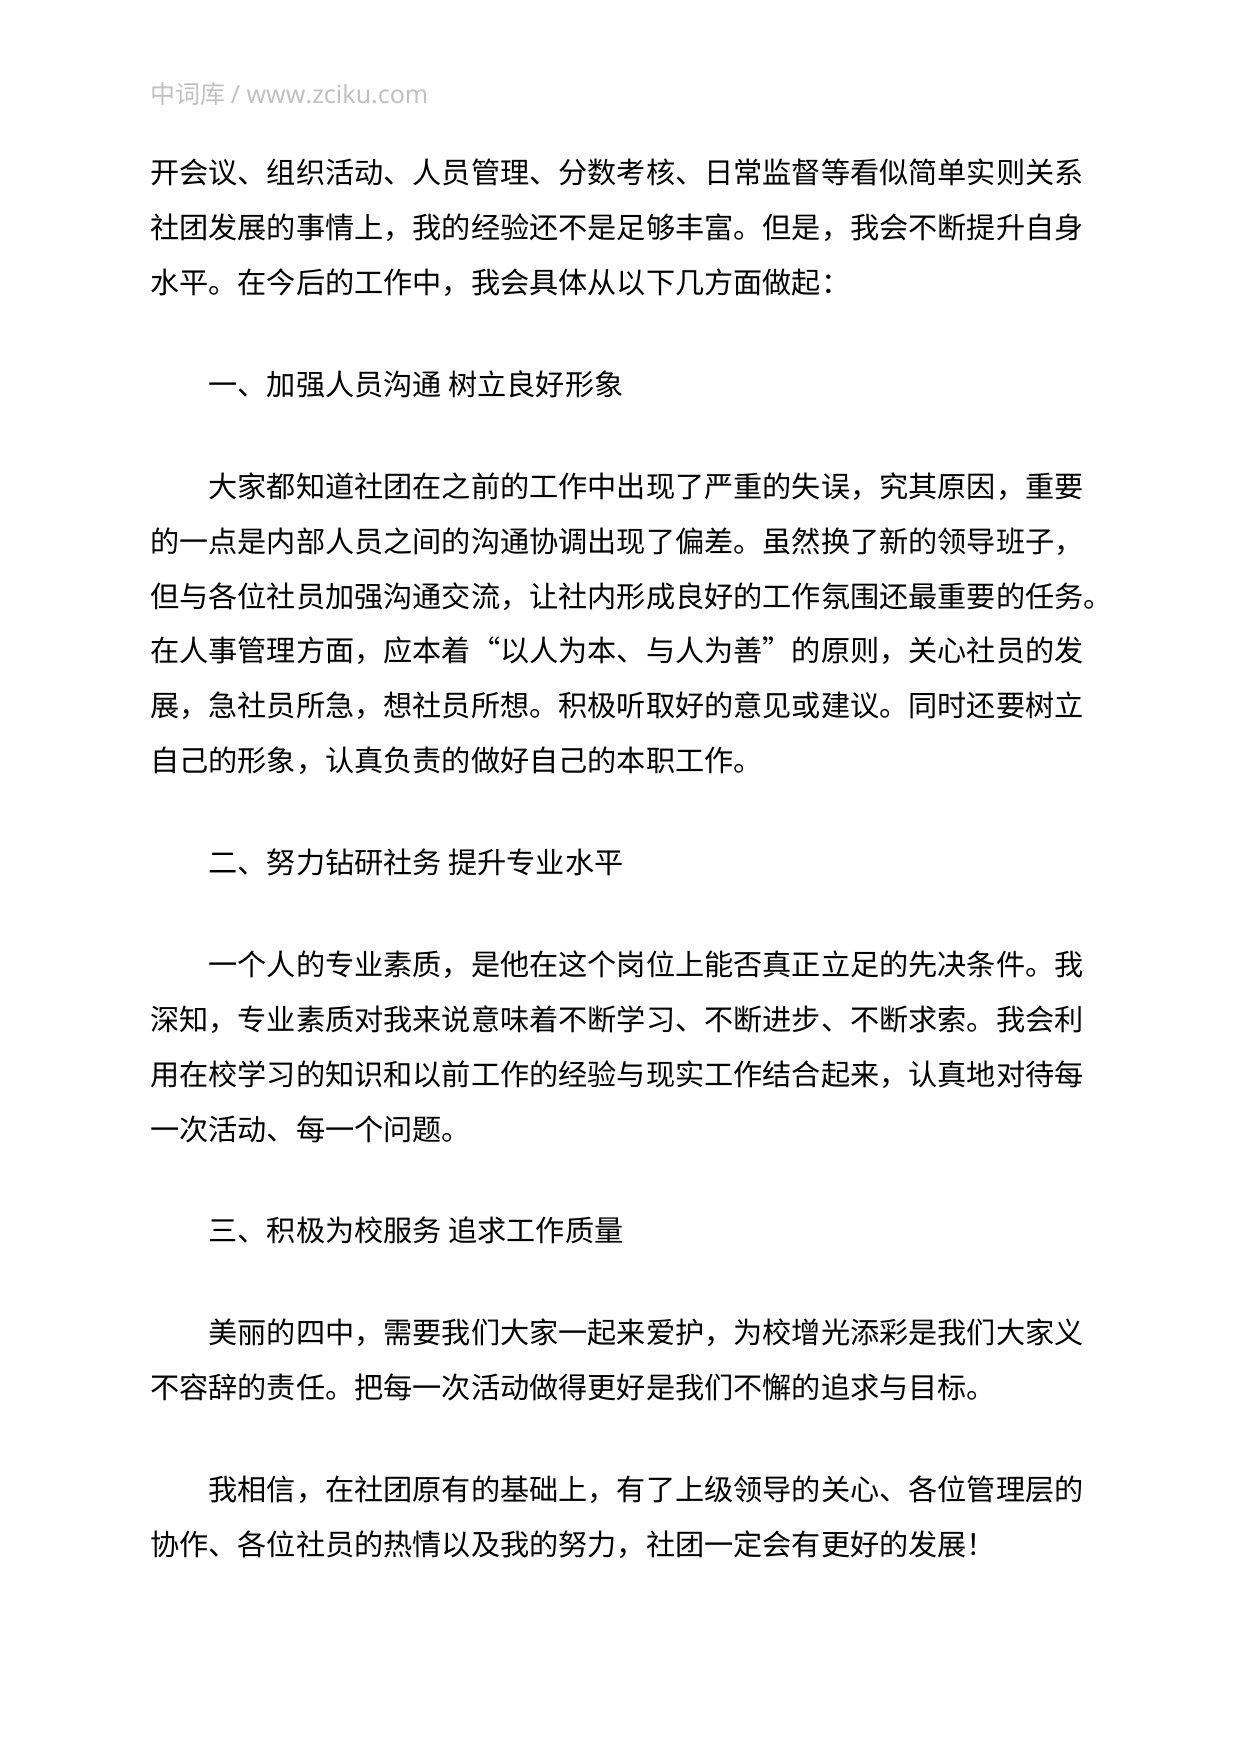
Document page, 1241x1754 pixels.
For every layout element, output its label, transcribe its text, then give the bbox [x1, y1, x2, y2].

text 我相信，在社团原有的基础上，有了上级领导的关心、各位管理层的协作、各位社员的热情以及我的努力，社团一定会有更好的发展！ [150, 1466, 1090, 1563]
text 一、加强人员沟通 树立良好形象 [150, 362, 1090, 404]
text 二、努力钻研社务 提升专业水平 [150, 839, 1090, 882]
text 大家都知道社团在之前的工作中出现了严重的失误，究其原因，重要的一点是内部人员之间的沟通协调出现了偏差。虽然换了新的领导班子，但与各位社员加强沟通交流，让社内形成良好的工作氛围还最重要的任务。在人事管理方面，应本着“以人为本、与人为善”的原则，关心社员的发展，急社员所急，想社员所想。积极听取好的意见或建议。同时还要树立自己的形象，认真负责的做好自己的本职工作。 [150, 463, 1090, 780]
text 一个人的专业素质，是他在这个岗位上能否真正立足的先决条件。我深知，专业素质对我来说意味着不断学习、不断进步、不断求索。我会利用在校学习的知识和以前工作的经验与现实工作结合起来，认真地对待每一次活动、每一个问题。 [150, 941, 1090, 1148]
text 美丽的四中，需要我们大家一起来爱护，为校增光添彩是我们大家义不容辞的责任。把每一次活动做得更好是我们不懈的追求与目标。 [150, 1309, 1090, 1407]
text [150, 150, 1090, 302]
text 三、积极为校服务 追求工作质量 [150, 1208, 1090, 1250]
